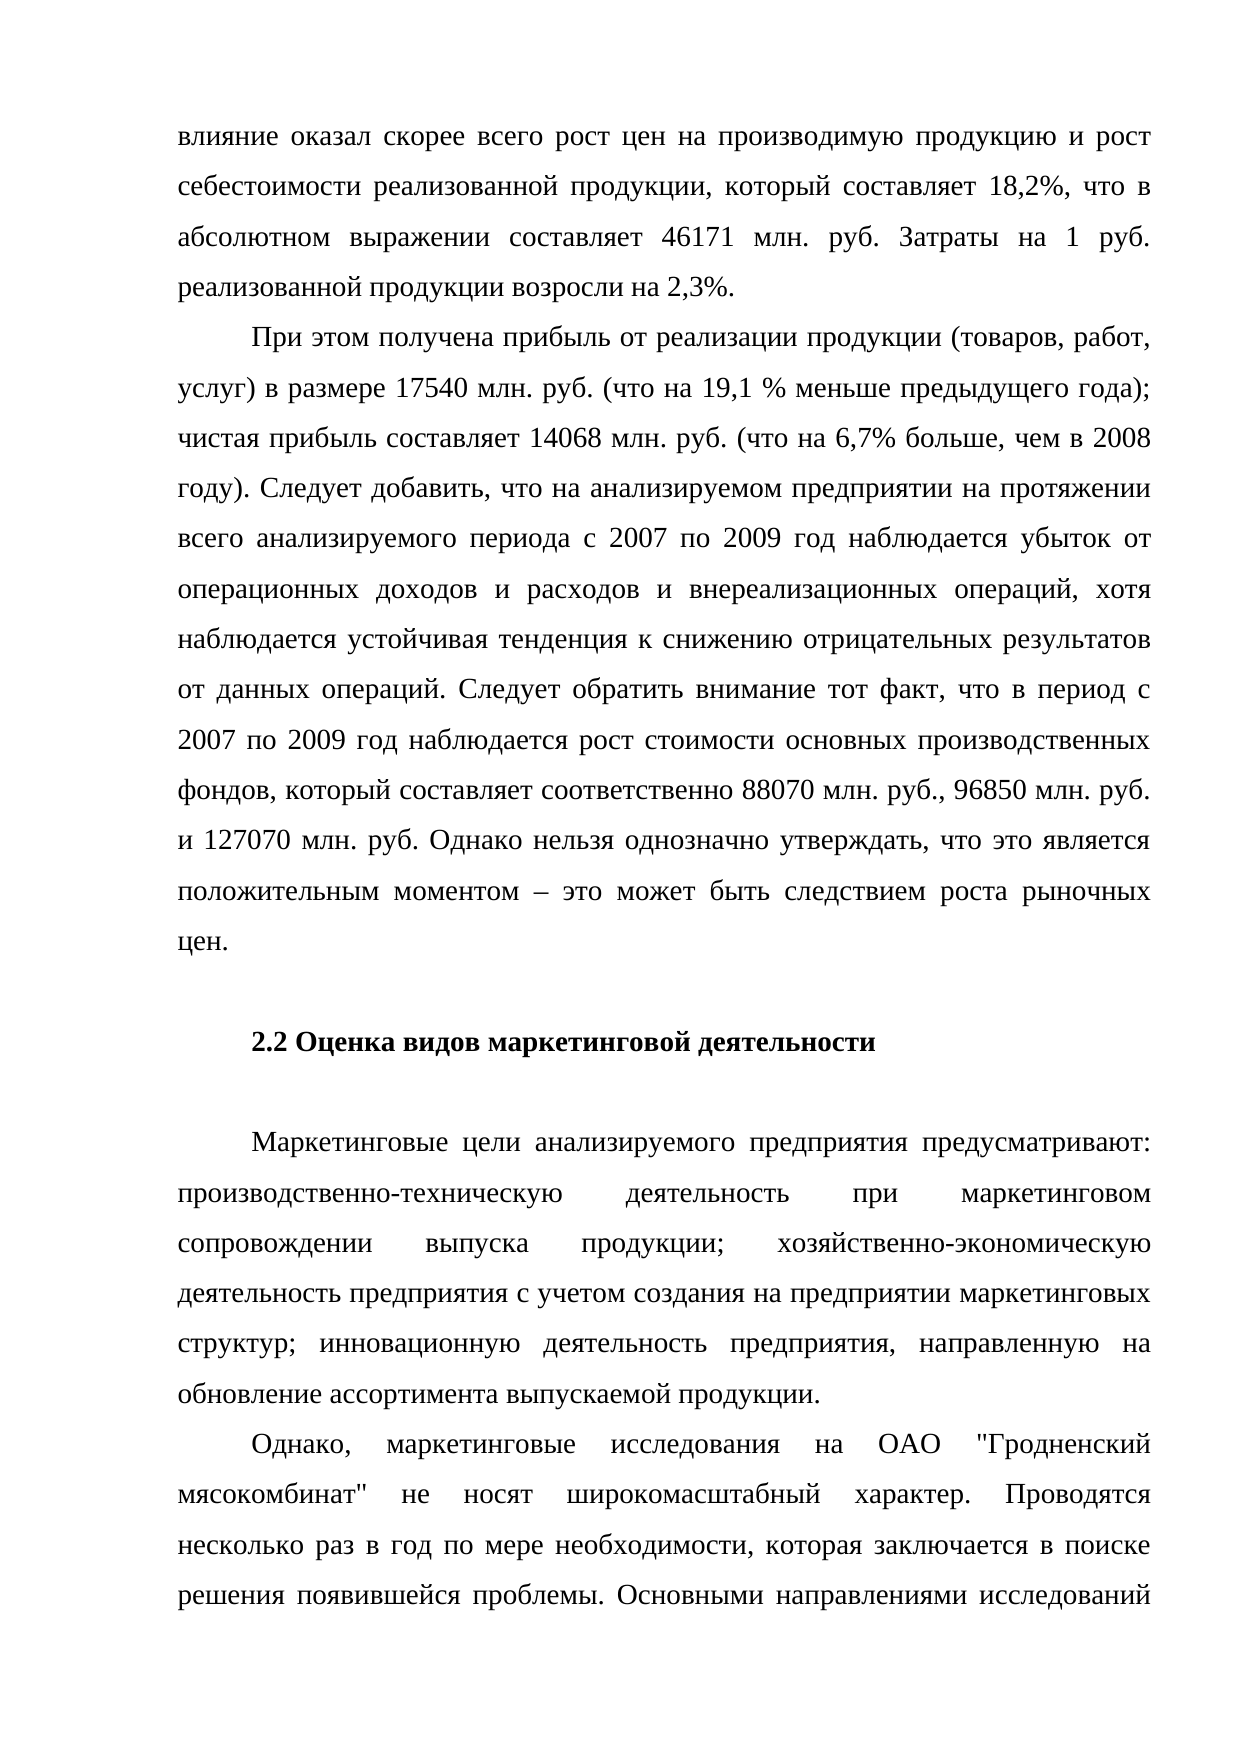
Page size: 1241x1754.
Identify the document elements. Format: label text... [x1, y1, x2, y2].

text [177, 1426, 1152, 1611]
text Маркетинговые цели анализируемого предприятия предусматривают: производственно-техническую деятельность при маркетинговом сопровождении выпуска продукции; хозяйственно-экономическую деятельность предприятия с учетом создания на предприятии маркетинговых структур; инновационную деятельность предприятия, направленную на обновление ассортимента выпускаемой продукции. [177, 1124, 1152, 1409]
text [177, 118, 1152, 303]
text При этом получена прибыль от реализации продукции (товаров, работ, услуг) в размере 17540 млн. руб. (что на 19,1 % меньше предыдущего года); чистая прибыль составляет 14068 млн. руб. (что на 6,7% больше, чем в 2008 году). Следует добавить, что на анализируемом предприятии на протяжении всего анализируемого периода с 2007 по 2009 год наблюдается убыток от операционных доходов и расходов и внереализационных операций, хотя наблюдается устойчивая тенденция к снижению отрицательных результатов от данных операций. Следует обратить внимание тот факт, что в период с 2007 по 2009 год наблюдается рост стоимости основных производственных фондов, который составляет соответственно 88070 млн. руб., 96850 млн. руб. и 127070 млн. руб. Однако нельзя однозначно утверждать, что это является положительным моментом – это может быть следствием роста рыночных цен. [177, 319, 1152, 957]
text 2.2 Оценка видов маркетинговой деятельности [177, 1024, 1152, 1057]
